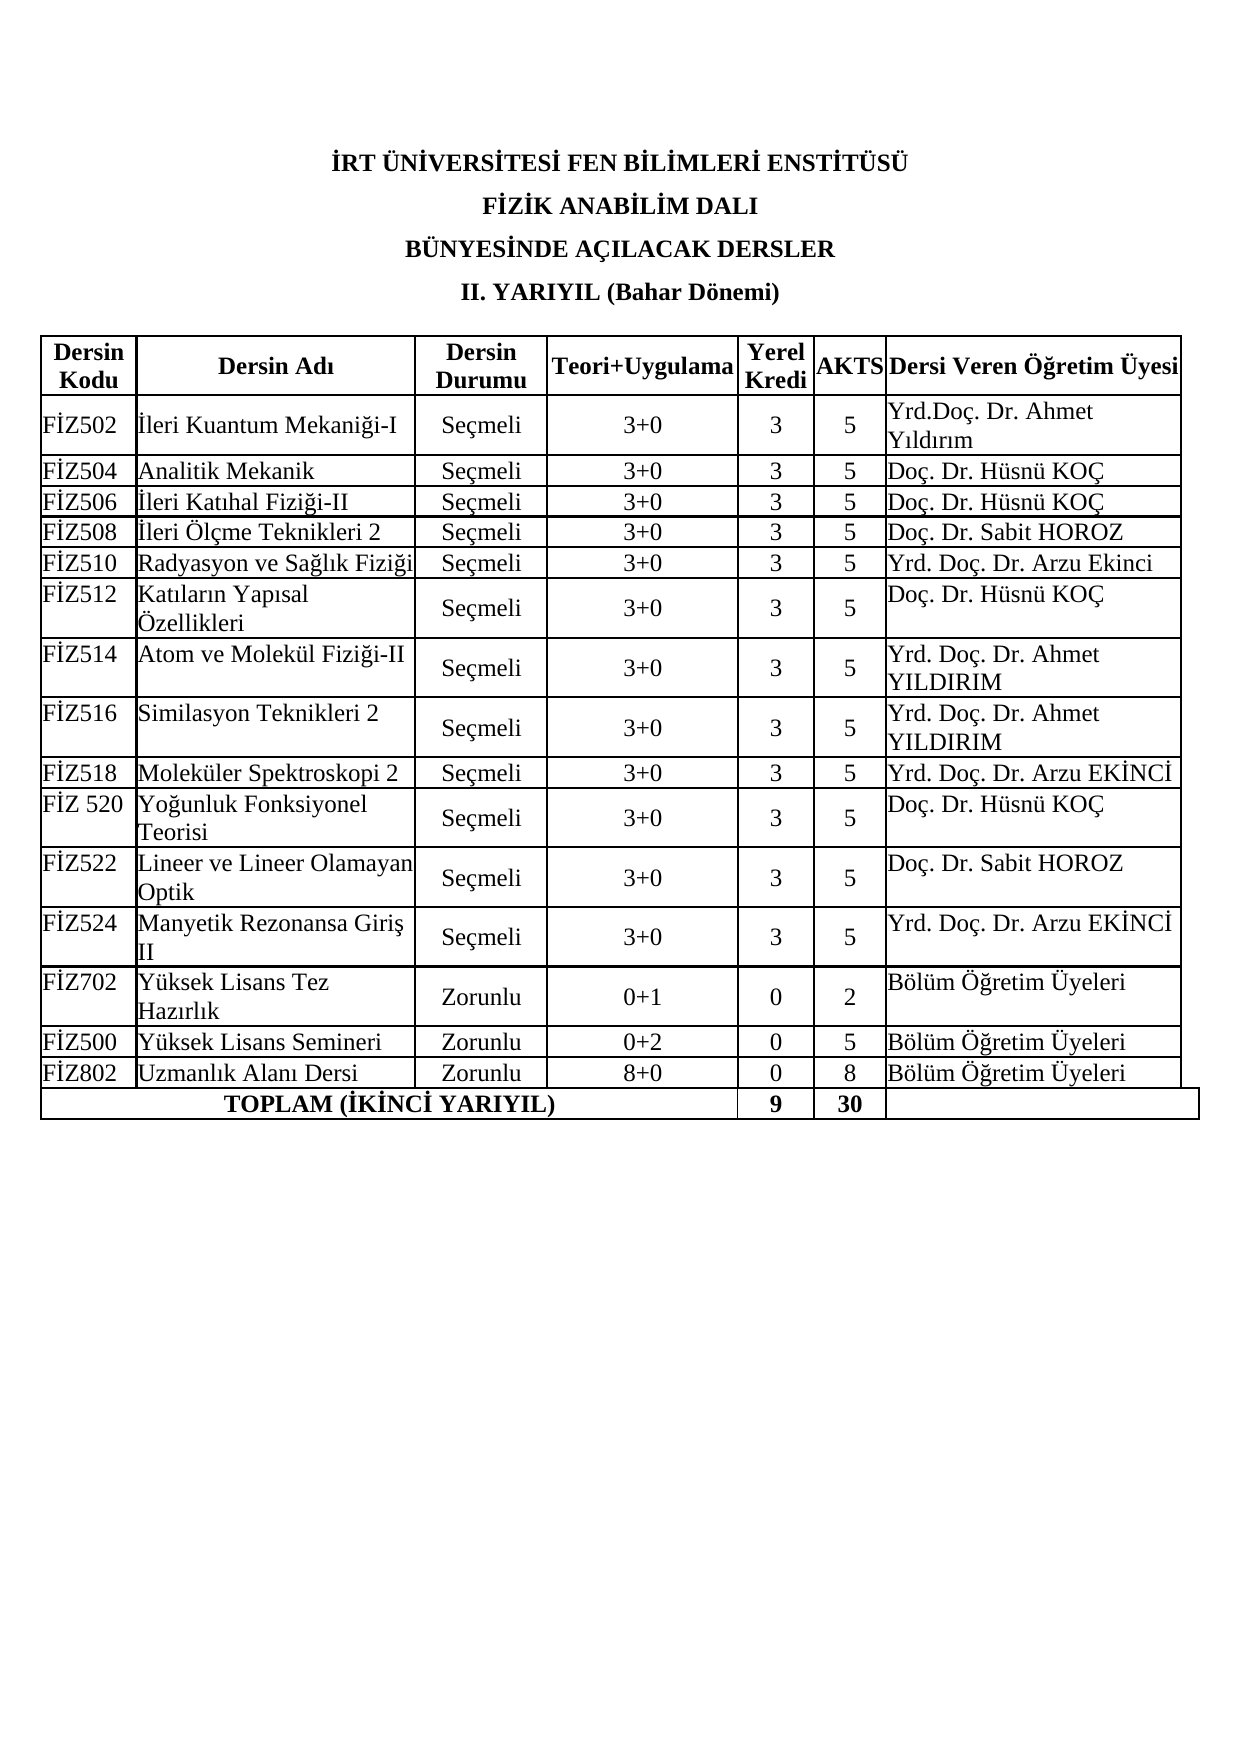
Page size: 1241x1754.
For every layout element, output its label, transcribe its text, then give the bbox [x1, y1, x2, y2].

table_cell 3 [739, 548, 813, 577]
table_cell FİZ510 [42, 548, 135, 577]
table_cell 3 [739, 758, 813, 787]
table_cell Seçmeli [416, 758, 546, 787]
table_cell 3 [739, 396, 813, 454]
table_cell FİZ502 [42, 396, 135, 454]
table_cell 3 [739, 639, 813, 696]
table_cell 3+0 [548, 487, 737, 515]
table_cell Seçmeli [416, 396, 546, 454]
table_cell Bölüm Öğretim Üyeleri [887, 1058, 1180, 1087]
table_cell Doç. Dr. Hüsnü KOÇ [887, 456, 1180, 484]
table_cell Yoğunluk Fonksiyonel Teorisi [138, 789, 414, 846]
table_cell FİZ500 [42, 1027, 135, 1056]
table_cell 0 [739, 968, 813, 1025]
text İRT ÜNİVERSİTESİ FEN BİLİMLERİ ENSTİTÜSÜ [148, 148, 1093, 176]
table_cell Seçmeli [416, 518, 546, 546]
table_cell 5 [815, 487, 885, 515]
table_cell Zorunlu [416, 1058, 546, 1087]
table_cell FİZ514 [42, 639, 135, 696]
table_cell FİZ504 [42, 456, 135, 484]
table_cell Lineer ve Lineer Olamayan Optik [138, 848, 414, 906]
table_cell 8+0 [548, 1058, 737, 1087]
table_cell 5 [815, 789, 885, 846]
table_cell 3+0 [548, 698, 737, 756]
table_cell Seçmeli [416, 487, 546, 515]
table_cell Seçmeli [416, 639, 546, 696]
table_cell Yüksek Lisans Semineri [138, 1027, 414, 1056]
table_cell Yrd. Doç. Dr. Arzu EKİNCİ [887, 908, 1180, 965]
table_cell Yüksek Lisans Tez Hazırlık [138, 968, 414, 1025]
table_cell Doç. Dr. Sabit HOROZ [887, 848, 1180, 906]
table_cell 8 [815, 1058, 885, 1087]
table_cell FİZ 520 [42, 789, 135, 846]
table_cell 3+0 [548, 848, 737, 906]
table_header Yerel Kredi [739, 337, 813, 394]
table_cell 5 [815, 848, 885, 906]
table_cell Seçmeli [416, 456, 546, 484]
table_cell Yrd. Doç. Dr. Arzu EKİNCİ [887, 758, 1180, 787]
table_cell 3+0 [548, 789, 737, 846]
table_cell Yrd. Doç. Dr. Ahmet YILDIRIM [887, 639, 1180, 696]
table_cell 3+0 [548, 758, 737, 787]
table_cell 0+1 [548, 968, 737, 1025]
table_cell 0 [739, 1058, 813, 1087]
table_cell 3+0 [548, 518, 737, 546]
table_cell Zorunlu [416, 1027, 546, 1056]
table_cell 3 [739, 487, 813, 515]
table_cell 30 [815, 1089, 885, 1117]
table_cell 3 [739, 456, 813, 484]
table_cell 5 [815, 396, 885, 454]
table_cell Seçmeli [416, 908, 546, 965]
table_cell 0 [739, 1027, 813, 1056]
table_cell TOPLAM (İKİNCİ YARIYIL) [42, 1089, 737, 1117]
table_cell FİZ524 [42, 908, 135, 965]
table_cell [887, 1089, 1198, 1117]
table_cell Zorunlu [416, 968, 546, 1025]
table_cell Seçmeli [416, 848, 546, 906]
table_cell Analitik Mekanik [138, 456, 414, 484]
table_cell FİZ516 [42, 698, 135, 756]
table_cell Yrd.Doç. Dr. Ahmet Yıldırım [887, 396, 1180, 454]
table_header Teori+Uygulama [548, 337, 737, 394]
table_cell Bölüm Öğretim Üyeleri [887, 1027, 1180, 1056]
table_cell Katıların Yapısal Özellikleri [138, 579, 414, 637]
table_cell 3 [739, 848, 813, 906]
table_header Dersi Veren Öğretim Üyesi [887, 337, 1180, 394]
table_cell Doç. Dr. Hüsnü KOÇ [887, 579, 1180, 637]
table_cell Moleküler Spektroskopi 2 [138, 758, 414, 787]
table_header AKTS [815, 337, 885, 394]
table_header Dersin Kodu [42, 337, 135, 394]
table_cell FİZ802 [42, 1058, 135, 1087]
table_cell FİZ518 [42, 758, 135, 787]
table_header Dersin Durumu [416, 337, 546, 394]
table_cell 3 [739, 908, 813, 965]
table_cell 2 [815, 968, 885, 1025]
table_header Dersin Adı [138, 337, 414, 394]
table_cell 5 [815, 908, 885, 965]
table_cell 5 [815, 518, 885, 546]
table_cell 5 [815, 1027, 885, 1056]
table_cell 3 [739, 789, 813, 846]
table_cell Seçmeli [416, 698, 546, 756]
table_cell Uzmanlık Alanı Dersi [138, 1058, 414, 1087]
table_cell 5 [815, 639, 885, 696]
table_cell 3+0 [548, 548, 737, 577]
table_cell 9 [738, 1089, 813, 1117]
table_cell Atom ve Molekül Fiziği-II [138, 639, 414, 696]
table_cell FİZ512 [42, 579, 135, 637]
table_cell Seçmeli [416, 579, 546, 637]
table_cell 5 [815, 548, 885, 577]
table_cell 5 [815, 698, 885, 756]
table_cell 3+0 [548, 908, 737, 965]
table_cell Seçmeli [416, 548, 546, 577]
table_cell 0+2 [548, 1027, 737, 1056]
table_cell İleri Kuantum Mekaniği-I [138, 396, 414, 454]
table_cell Doç. Dr. Sabit HOROZ [887, 518, 1180, 546]
table_cell 3 [739, 698, 813, 756]
table_cell FİZ508 [42, 518, 135, 546]
table_cell Bölüm Öğretim Üyeleri [887, 968, 1180, 1025]
text BÜNYESİNDE AÇILACAK DERSLER [148, 234, 1093, 263]
table_cell Doç. Dr. Hüsnü KOÇ [887, 789, 1180, 846]
table_cell 3+0 [548, 396, 737, 454]
table_cell İleri Ölçme Teknikleri 2 [138, 518, 414, 546]
table_cell 3+0 [548, 579, 737, 637]
table_cell Radyasyon ve Sağlık Fiziği [138, 548, 414, 577]
table_cell 3+0 [548, 639, 737, 696]
table_cell 5 [815, 579, 885, 637]
table_cell 3 [739, 579, 813, 637]
text II. YARIYIL (Bahar Dönemi) [148, 277, 1093, 306]
table_cell FİZ506 [42, 487, 135, 515]
table_cell FİZ702 [42, 968, 135, 1025]
table_cell FİZ522 [42, 848, 135, 906]
text FİZİK ANABİLİM DALI [148, 191, 1093, 219]
table_cell 5 [815, 456, 885, 484]
table_cell Yrd. Doç. Dr. Ahmet YILDIRIM [887, 698, 1180, 756]
table_cell 3+0 [548, 456, 737, 484]
table_cell Doç. Dr. Hüsnü KOÇ [887, 487, 1180, 515]
table_cell Manyetik Rezonansa Giriş II [154, 908, 414, 965]
table_cell Similasyon Teknikleri 2 [138, 698, 414, 756]
table_cell İleri Katıhal Fiziği-II [138, 487, 414, 515]
table_cell 3 [739, 518, 813, 546]
table_cell Yrd. Doç. Dr. Arzu Ekinci [887, 548, 1180, 577]
table_cell 5 [815, 758, 885, 787]
table_cell Seçmeli [416, 789, 546, 846]
